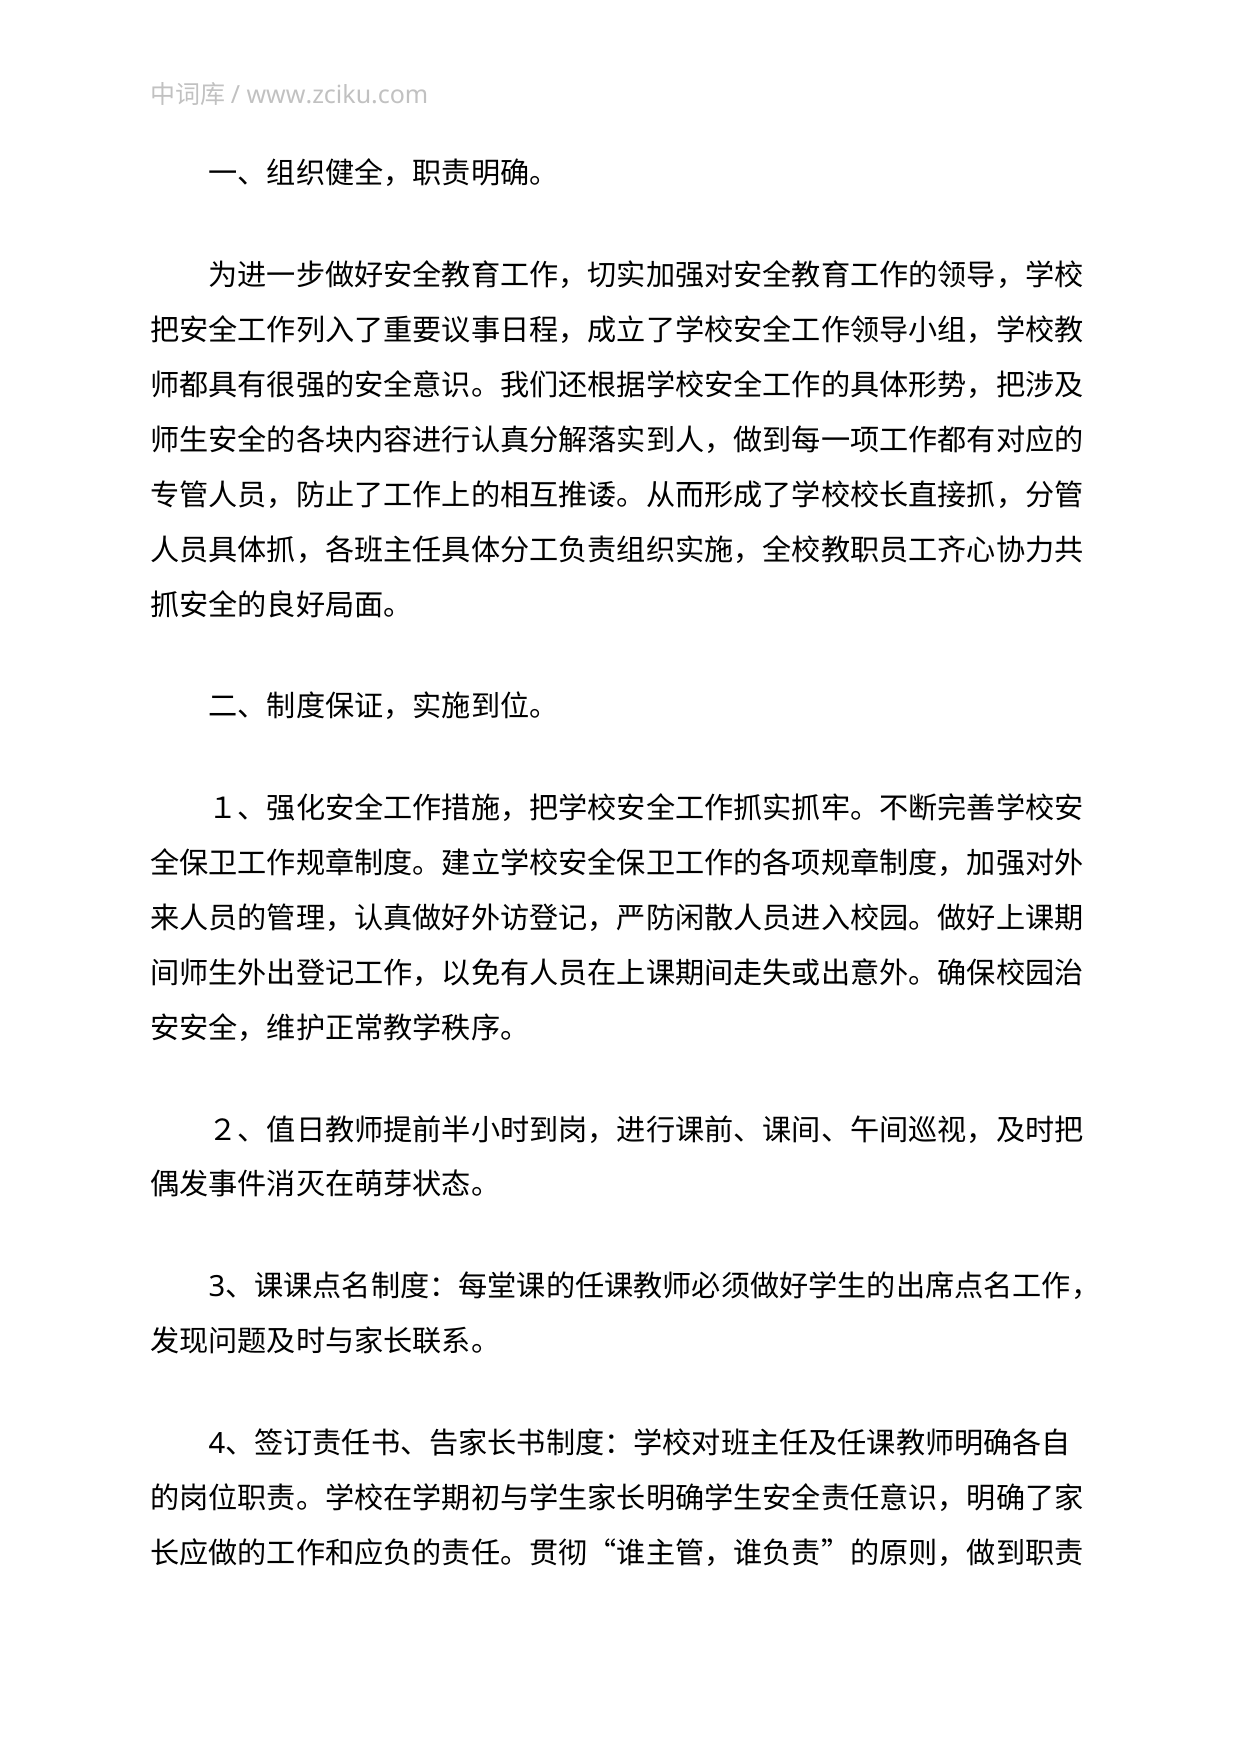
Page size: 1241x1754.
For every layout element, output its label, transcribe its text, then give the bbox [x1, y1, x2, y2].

text 二、制度保证，实施到位。 [150, 683, 1090, 725]
text 3、课课点名制度：每堂课的任课教师必须做好学生的出席点名工作，发现问题及时与家长联系。 [150, 1263, 1090, 1360]
text ２、值日教师提前半小时到岗，进行课前、课间、午间巡视，及时把偶发事件消灭在萌芽状态。 [150, 1106, 1090, 1203]
text 一、组织健全，职责明确。 [150, 150, 1090, 192]
text 为进一步做好安全教育工作，切实加强对安全教育工作的领导，学校把安全工作列入了重要议事日程，成立了学校安全工作领导小组，学校教师都具有很强的安全意识。我们还根据学校安全工作的具体形势，把涉及师生安全的各块内容进行认真分解落实到人，做到每一项工作都有对应的专管人员，防止了工作上的相互推诿。从而形成了学校校长直接抓，分管人员具体抓，各班主任具体分工负责组织实施，全校教职员工齐心协力共抓安全的良好局面。 [150, 252, 1090, 623]
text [150, 1419, 1090, 1572]
text １、强化安全工作措施，把学校安全工作抓实抓牢。不断完善学校安全保卫工作规章制度。建立学校安全保卫工作的各项规章制度，加强对外来人员的管理，认真做好外访登记，严防闲散人员进入校园。做好上课期间师生外出登记工作，以免有人员在上课期间走失或出意外。确保校园治安安全，维护正常教学秩序。 [150, 785, 1090, 1047]
